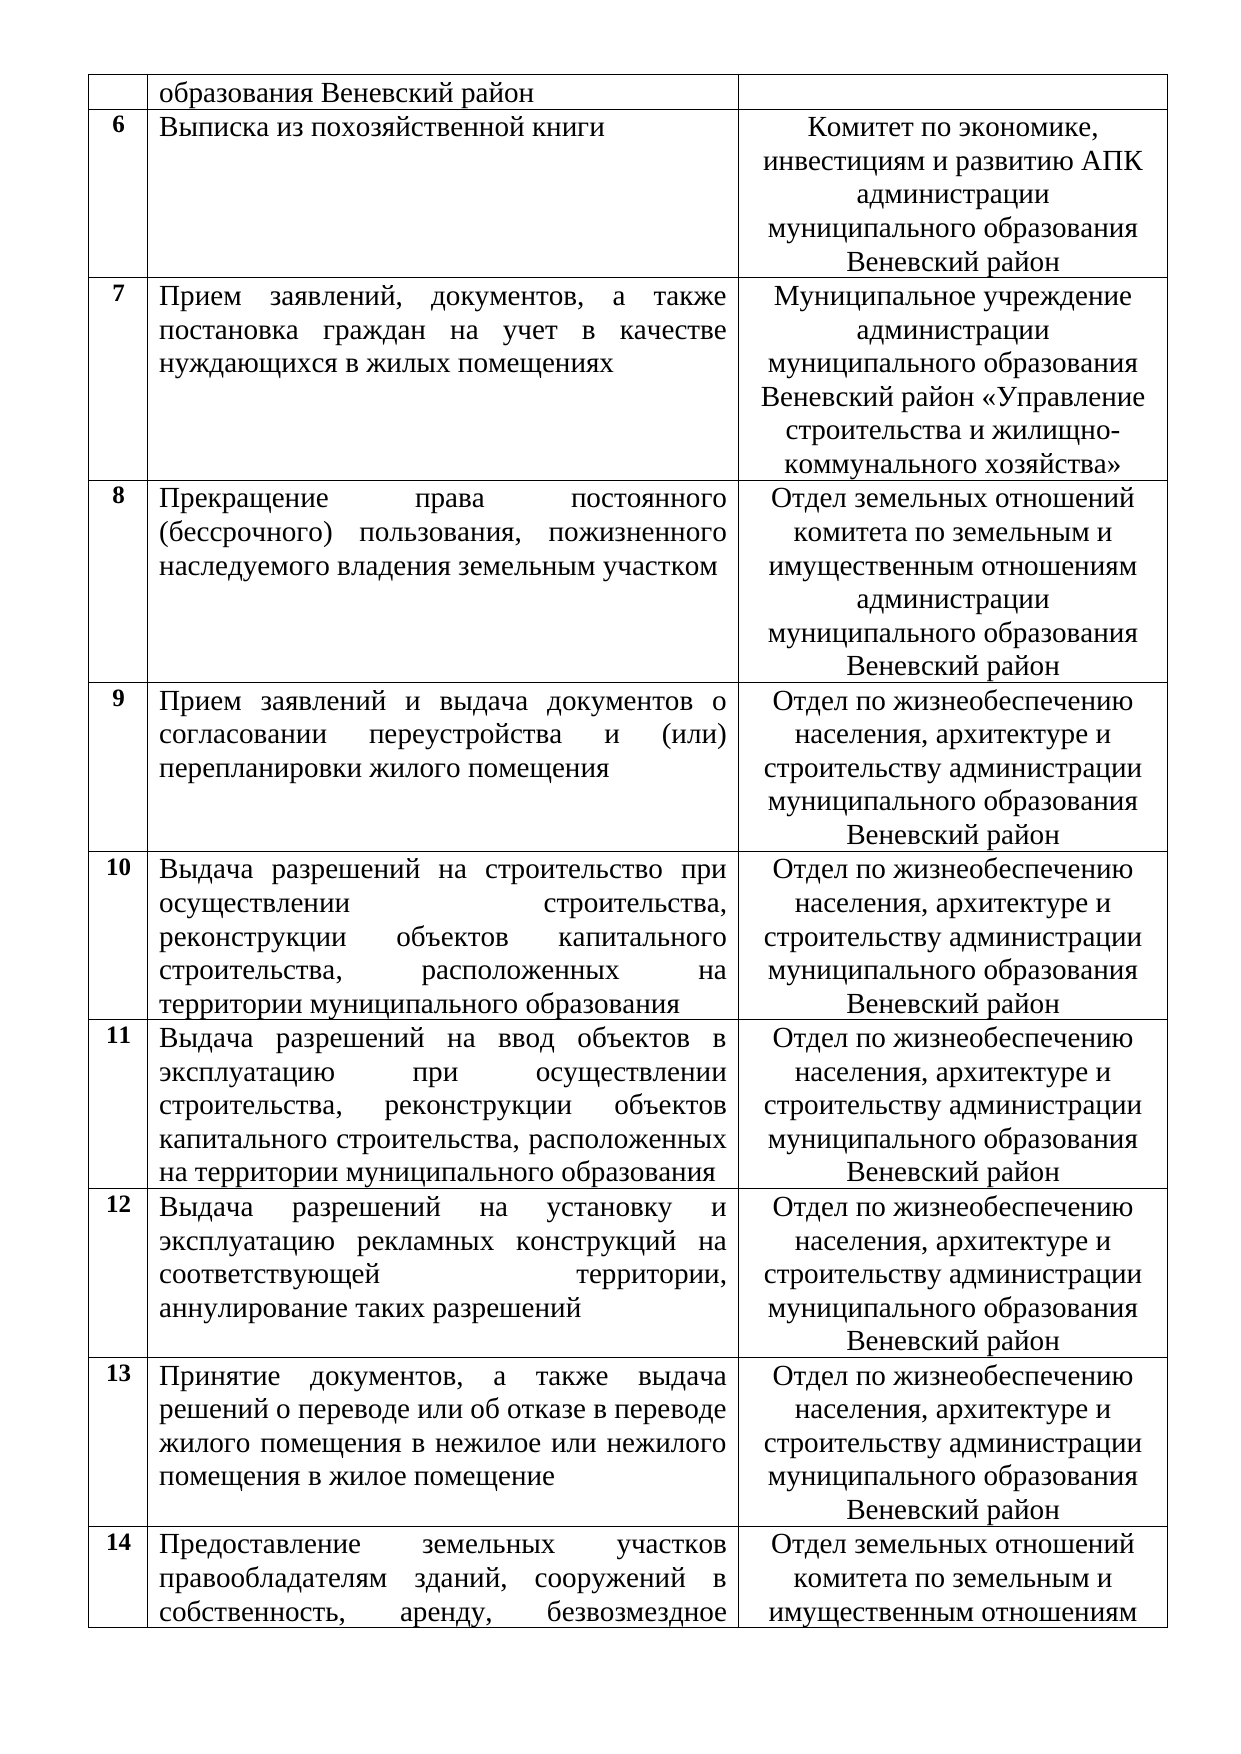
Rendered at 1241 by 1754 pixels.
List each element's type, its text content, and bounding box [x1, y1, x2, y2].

table_cell 13 [89, 1358, 147, 1526]
table_cell 5 [89, 75, 147, 108]
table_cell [739, 75, 1167, 108]
table_cell Выдача разрешений на строительство при осуществлении строительства, реконструкции объектов капитального строительства, расположенных на территории муниципального образования [148, 852, 738, 1019]
table_cell 8 [89, 481, 147, 682]
table_cell Прекращение права постоянного (бессрочного) пользования, пожизненного наследуемого владения земельным участком [148, 481, 738, 682]
table_cell 11 [89, 1020, 147, 1188]
table_cell Отдел земельных отношений комитета по земельным и имущественным отношениям администрации муниципального образования Веневский район [739, 481, 1167, 682]
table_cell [739, 1527, 1167, 1627]
table_cell Прием заявлений, документов, а также постановка граждан на учет в качестве нуждающихся в жилых помещениях [148, 278, 738, 479]
table_cell Отдел по жизнеобеспечению населения, архитектуре и строительству администрации муниципального образования Веневский район [739, 683, 1167, 851]
table_cell 7 [89, 278, 147, 479]
table_cell Отдел по жизнеобеспечению населения, архитектуре и строительству администрации муниципального образования Веневский район [739, 852, 1167, 1019]
table_cell Комитет по экономике, инвестициям и развитию АПК администрации муниципального образования Веневский район [739, 110, 1167, 277]
table_cell Выдача разрешений на установку и эксплуатацию рекламных конструкций на соответствующей территории, аннулирование таких разрешений [148, 1189, 738, 1357]
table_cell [148, 75, 738, 108]
table_cell 12 [89, 1189, 147, 1357]
table_cell Отдел по жизнеобеспечению населения, архитектуре и строительству администрации муниципального образования Веневский район [739, 1189, 1167, 1357]
table_cell Отдел по жизнеобеспечению населения, архитектуре и строительству администрации муниципального образования Веневский район [739, 1020, 1167, 1188]
table_cell 10 [89, 852, 147, 1019]
table_cell Отдел по жизнеобеспечению населения, архитектуре и строительству администрации муниципального образования Веневский район [739, 1358, 1167, 1526]
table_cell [148, 1527, 738, 1627]
table_cell 6 [89, 110, 147, 277]
table_cell Прием заявлений и выдача документов о согласовании переустройства и (или) перепланировки жилого помещения [148, 683, 738, 851]
table_cell Принятие документов, а также выдача решений о переводе или об отказе в переводе жилого помещения в нежилое или нежилого помещения в жилое помещение [148, 1358, 738, 1526]
table_cell Муниципальное учреждение администрации муниципального образования Веневский район «Управление строительства и жилищно-коммунального хозяйства» [739, 278, 1167, 479]
table_cell Выдача разрешений на ввод объектов в эксплуатацию при осуществлении строительства, реконструкции объектов капитального строительства, расположенных на территории муниципального образования [148, 1020, 738, 1188]
table_cell 9 [89, 683, 147, 851]
table_cell 14 [89, 1527, 147, 1627]
table_cell Выписка из похозяйственной книги [148, 110, 738, 277]
